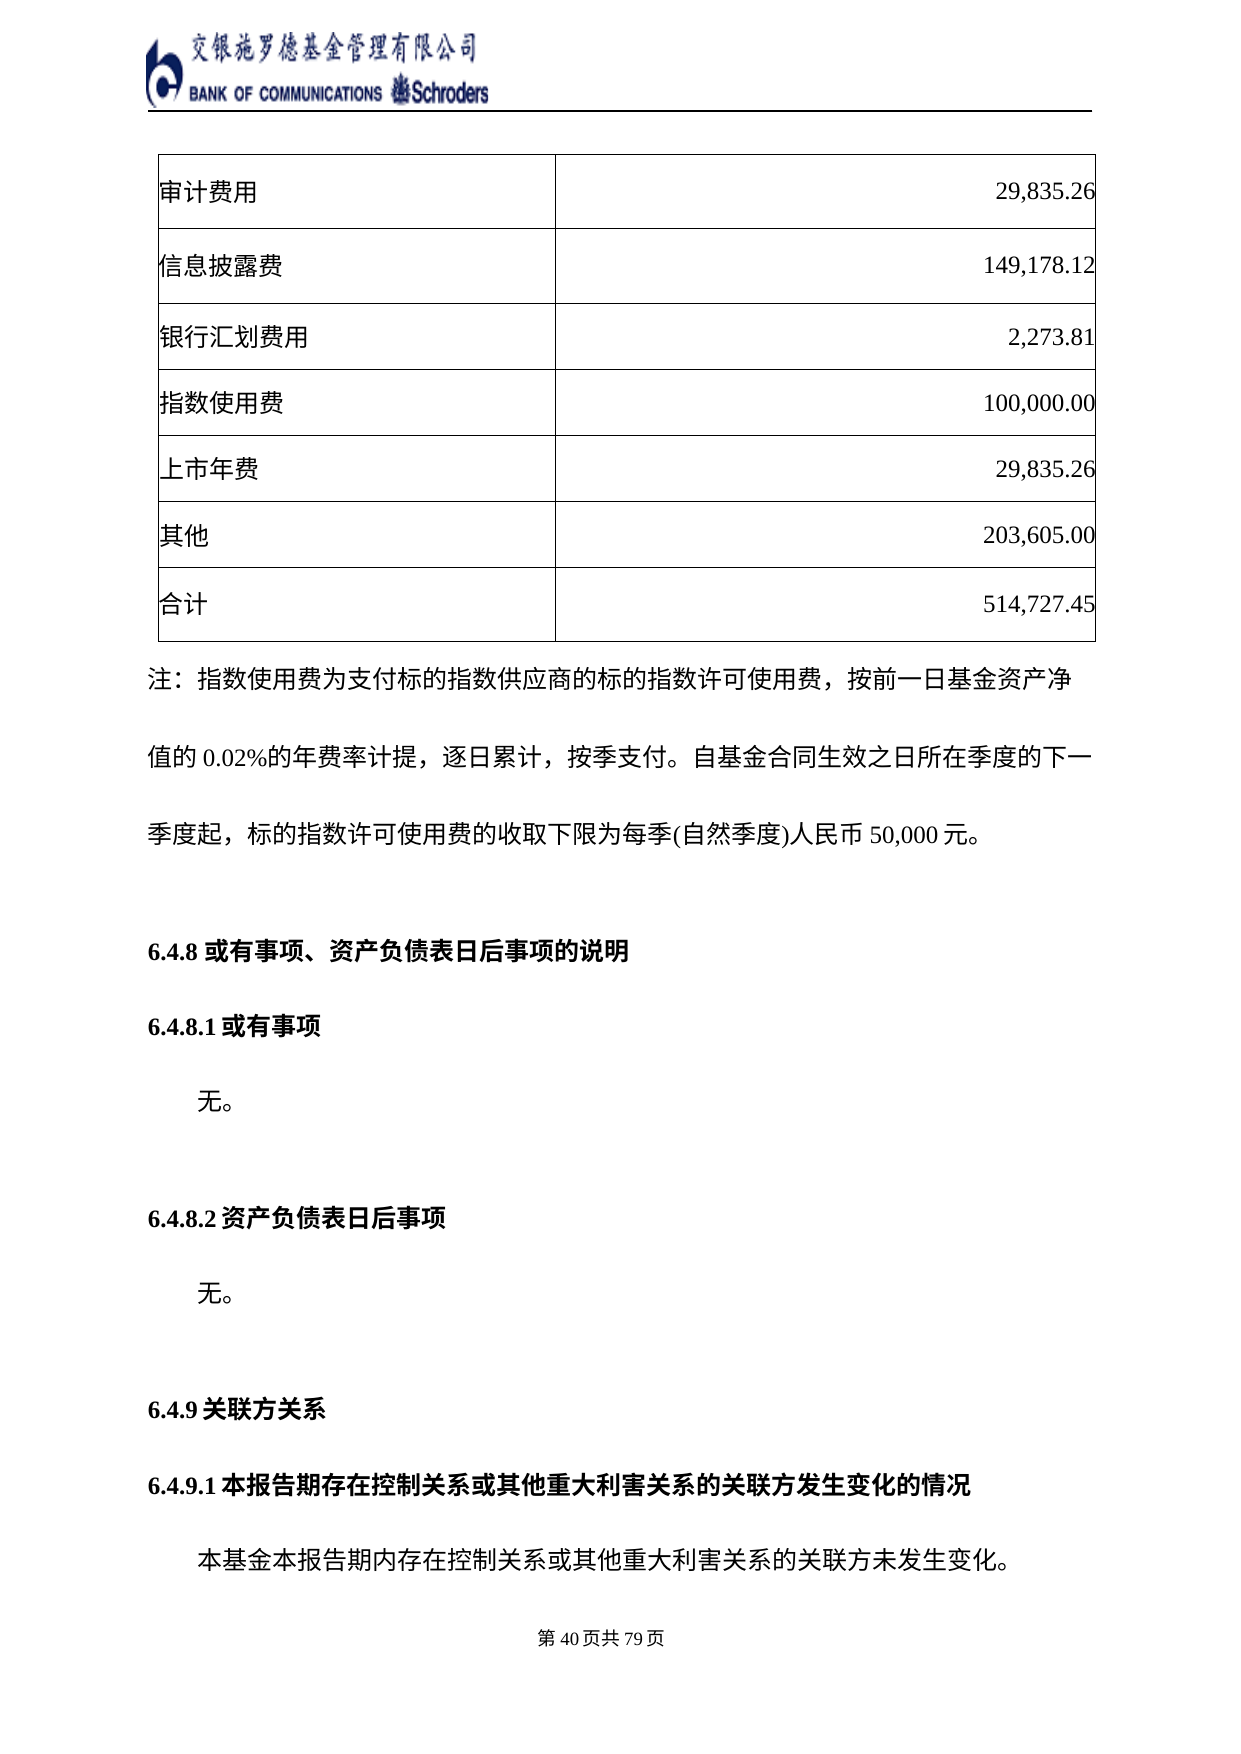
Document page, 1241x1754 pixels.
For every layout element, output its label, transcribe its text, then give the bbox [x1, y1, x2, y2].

text 6.4.9.1本报告期存在控制关系或其他重大利害关系的关联方发生变化的情况 [148, 1451, 1092, 1516]
table_cell 514,727.45 [556, 568, 1095, 641]
table_cell 149,178.12 [556, 229, 1095, 302]
table_cell 合计 [159, 568, 555, 641]
table_cell 审计费用 [159, 155, 555, 228]
table_cell 29,835.26 [556, 155, 1095, 228]
table_cell 2,273.81 [556, 304, 1095, 368]
table_cell 203,605.00 [556, 502, 1095, 567]
table_cell 其他 [159, 502, 555, 567]
table_cell 指数使用费 [159, 370, 555, 434]
text 6.4.8.2资产负债表日后事项 [148, 1184, 1092, 1249]
text 6.4.8 或有事项、资产负债表日后事项的说明 [148, 917, 1092, 982]
text 注：指数使用费为支付标的指数供应商的标的指数许可使用费，按前一日基金资产净值的0.02%的年费率计提，逐日累计，按季支付。自基金合同生效之日所在季度的下一季度起，标的指数许可使用费的收取下限为每季(自然季度)人民币50,000元。 [148, 645, 1092, 866]
text 6.4.8.1或有事项 [148, 992, 1092, 1057]
table_cell 100,000.00 [556, 370, 1095, 434]
text 6.4.9关联方关系 [148, 1376, 1092, 1441]
table_cell 上市年费 [159, 436, 555, 501]
text 无。 [148, 1259, 1092, 1324]
text 无。 [148, 1067, 1092, 1132]
table_cell 信息披露费 [159, 229, 555, 302]
table_cell 银行汇划费用 [159, 304, 555, 368]
table_cell 29,835.26 [556, 436, 1095, 501]
picture [146, 32, 489, 108]
text 本基金本报告期内存在控制关系或其他重大利害关系的关联方未发生变化。 [148, 1526, 1092, 1591]
